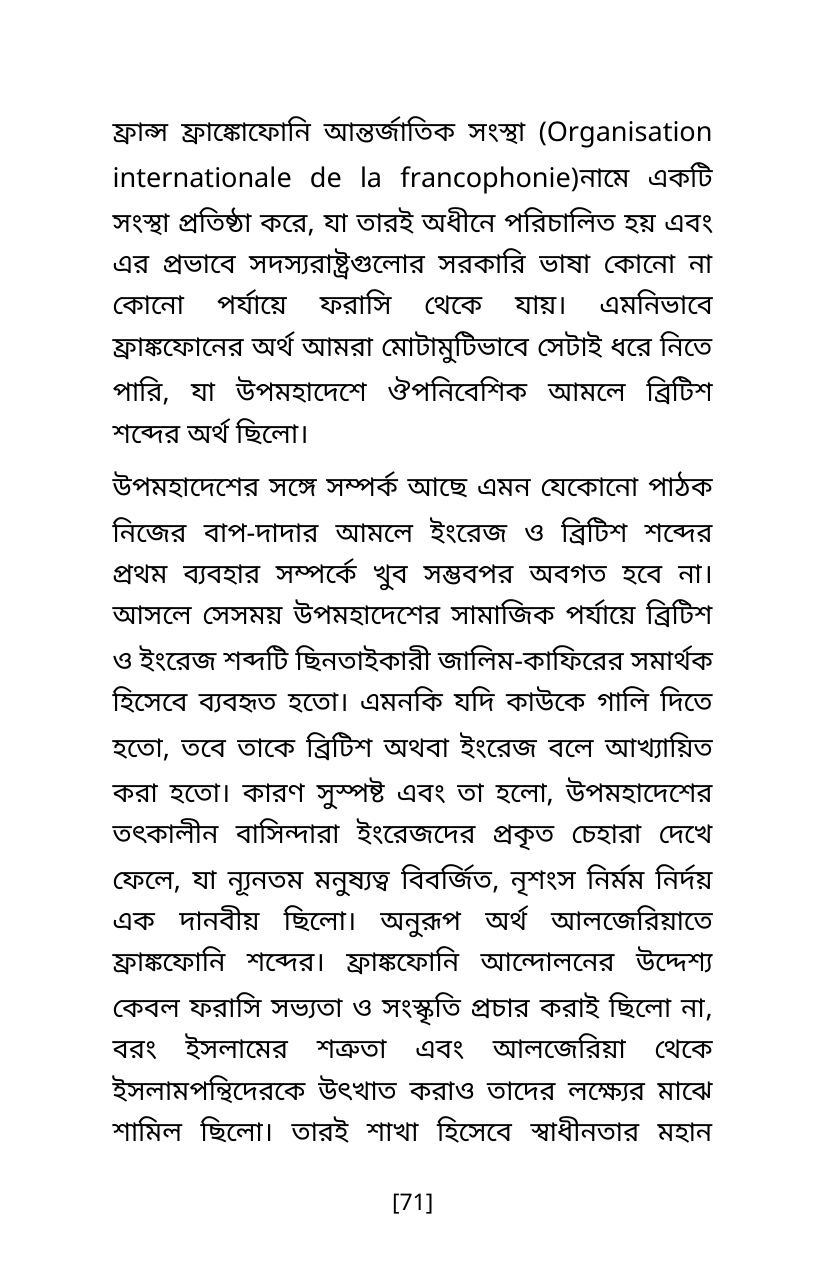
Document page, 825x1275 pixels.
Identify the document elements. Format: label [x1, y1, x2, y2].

text [112, 112, 712, 454]
text [112, 472, 712, 1152]
